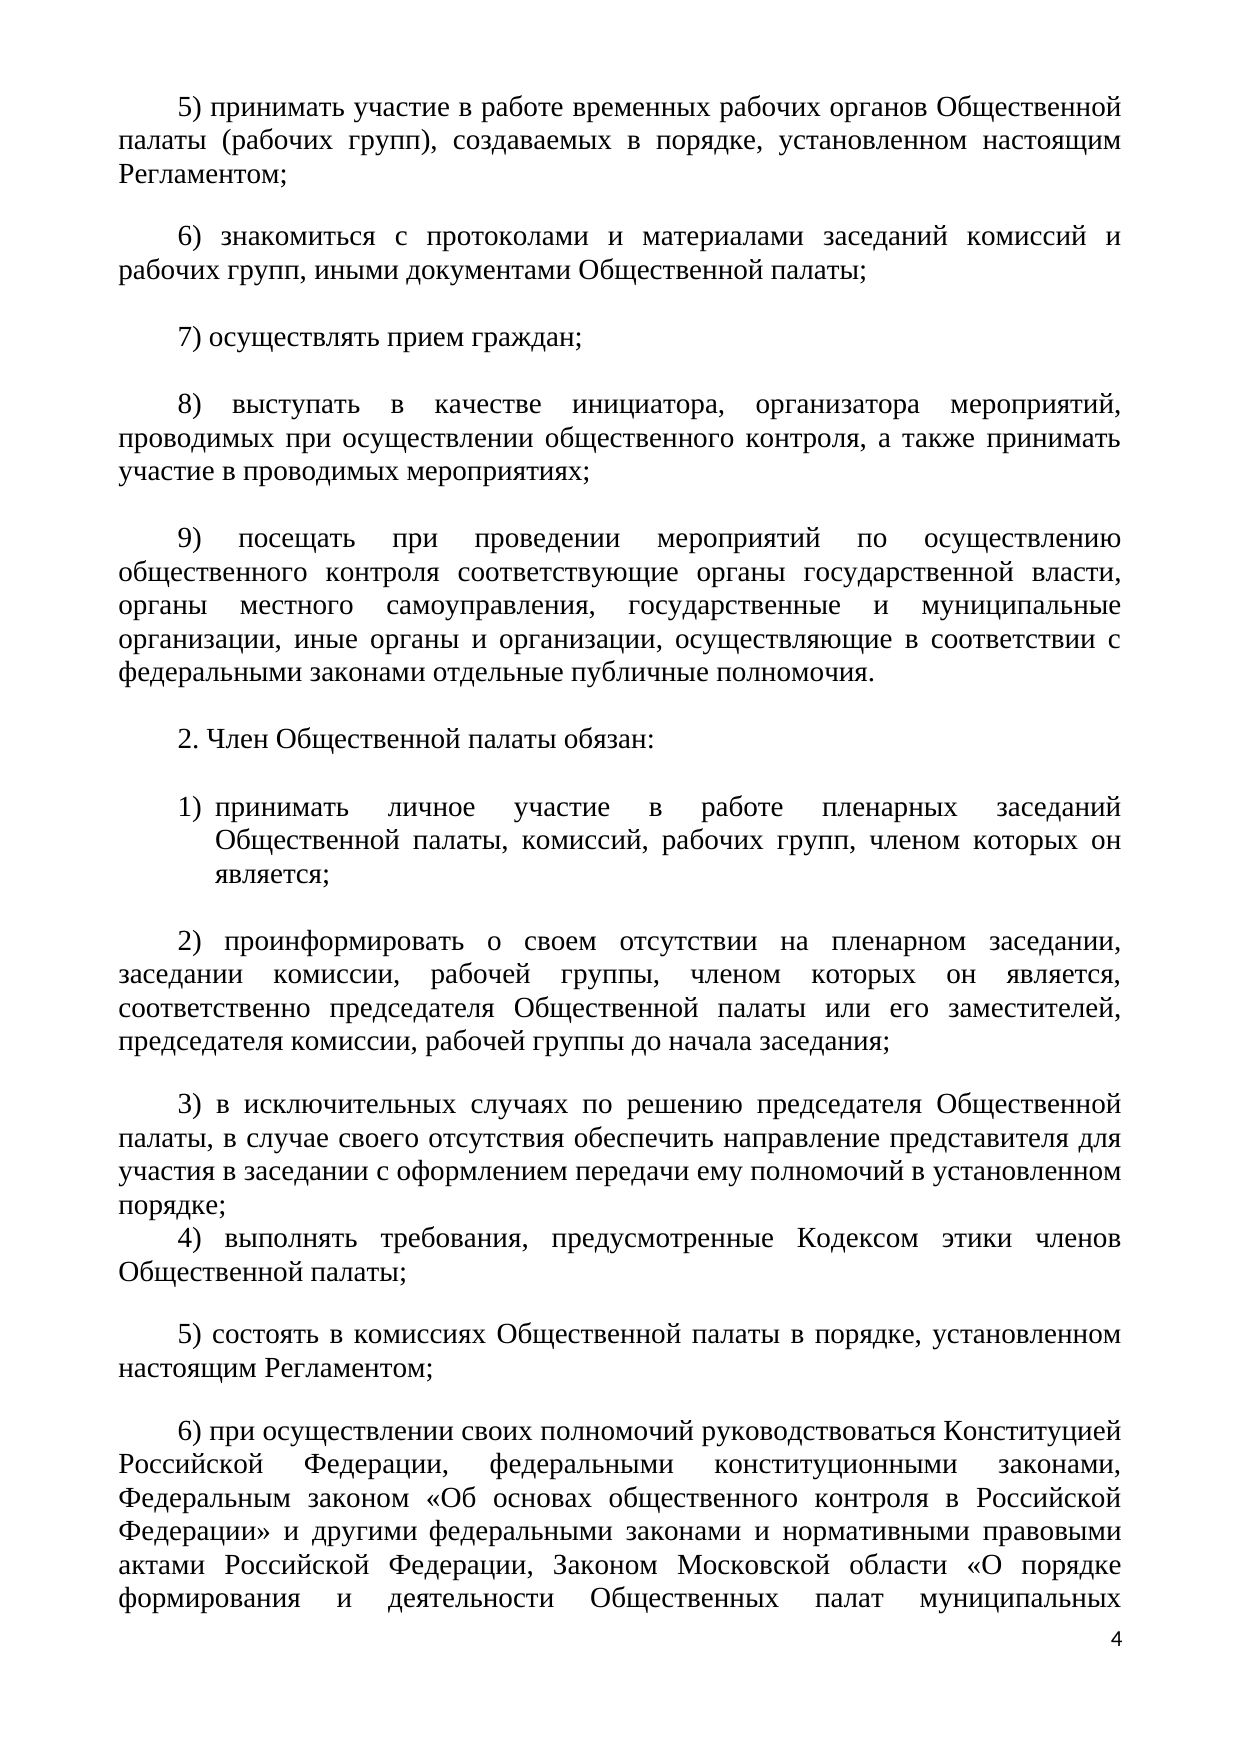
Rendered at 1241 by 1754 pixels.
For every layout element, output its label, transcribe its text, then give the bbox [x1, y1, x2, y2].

text 5) принимать участие в работе временных рабочих органов Общественной палаты (рабочих групп), создаваемых в порядке, установленном настоящим Регламентом; [118, 89, 1122, 189]
text 3) в исключительных случаях по решению председателя Общественной палаты, в случае своего отсутствия обеспечить направление представителя для участия в заседании с оформлением передачи ему полномочий в установленном порядке; [118, 1086, 1122, 1220]
text 6) знакомиться с протоколами и материалами заседаний комиссий и рабочих групп, иными документами Общественной палаты; [118, 218, 1122, 286]
text 8) выступать в качестве инициатора, организатора мероприятий, проводимых при осуществлении общественного контроля, а также принимать участие в проводимых мероприятиях; [118, 386, 1122, 487]
text 5) состоять в комиссиях Общественной палаты в порядке, установленном настоящим Регламентом; [118, 1317, 1122, 1384]
text 2. Член Общественной палаты обязан: [118, 722, 1122, 755]
text 2) проинформировать о своем отсутствии на пленарном заседании, заседании комиссии, рабочей группы, членом которых он является, соответственно председателя Общественной палаты или его заместителей, председателя комиссии, рабочей группы до начала заседания; [118, 923, 1122, 1057]
text 4) выполнять требования, предусмотренные Кодексом этики членов Общественной палаты; [118, 1220, 1122, 1287]
list принимать личное участие в работе пленарных заседаний Общественной палаты, комиссий, рабочих групп, членом которых он является; [177, 789, 1122, 889]
text 9) посещать при проведении мероприятий по осуществлению общественного контроля соответствующие органы государственной власти, органы местного самоуправления, государственные и муниципальные организации, иные органы и организации, осуществляющие в соответствии с федеральными законами отдельные публичные полномочия. [118, 520, 1122, 688]
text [118, 1413, 1122, 1614]
text 7) осуществлять прием граждан; [118, 319, 1122, 353]
